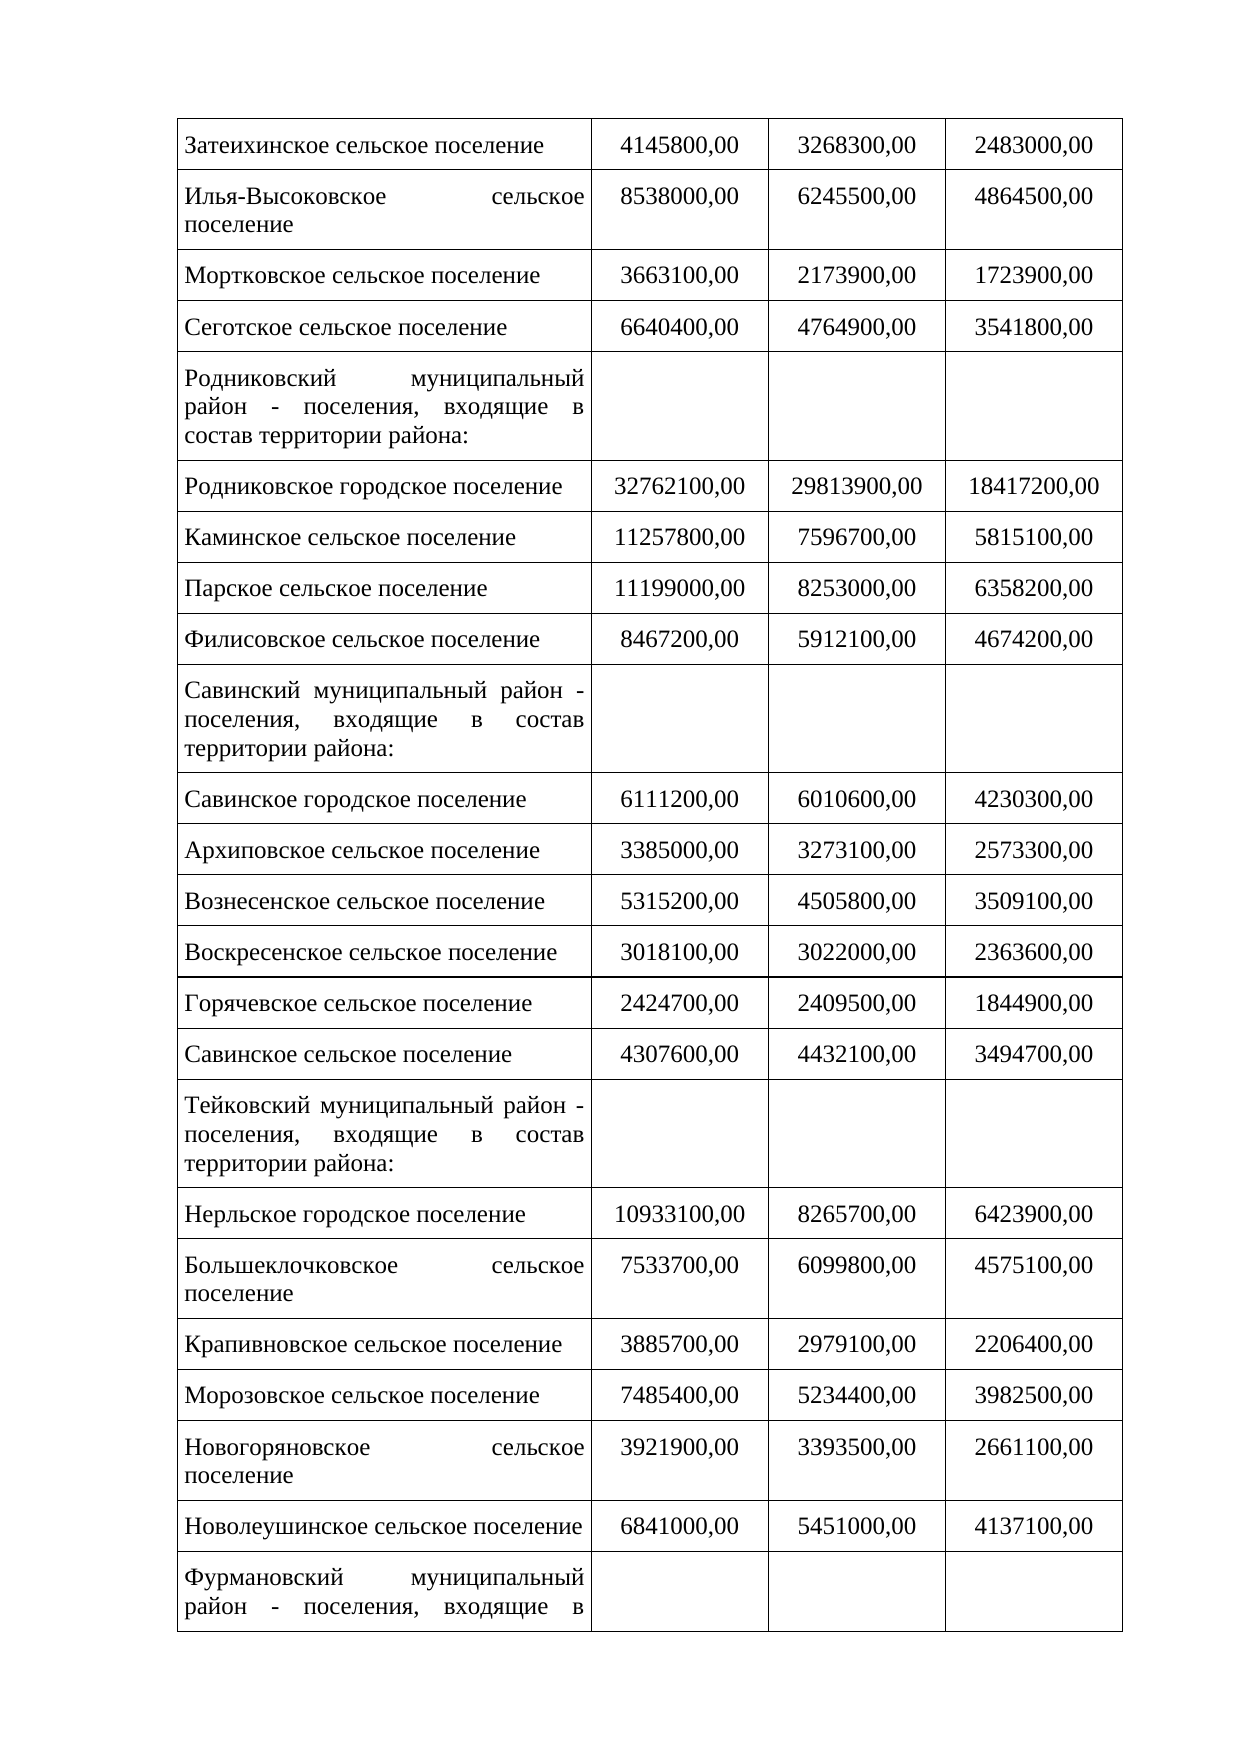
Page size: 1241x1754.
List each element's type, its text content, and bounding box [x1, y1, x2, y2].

table_cell 4764900,00 [769, 301, 945, 351]
table_cell 2661100,00 [946, 1421, 1122, 1500]
table_cell [769, 1080, 945, 1187]
table_cell [592, 1552, 768, 1631]
table_cell 2173900,00 [769, 250, 945, 300]
table_cell [946, 665, 1122, 772]
table_cell Филисовское сельское поселение [178, 614, 591, 664]
table_cell 3385000,00 [592, 824, 768, 874]
table_cell Савинское сельское поселение [178, 1029, 591, 1078]
table_cell Каминское сельское поселение [178, 512, 591, 562]
table_cell 2424700,00 [592, 978, 768, 1027]
table_cell 3509100,00 [946, 875, 1122, 925]
table_cell 3921900,00 [592, 1421, 768, 1500]
table_cell [769, 665, 945, 772]
table_cell 1844900,00 [946, 978, 1122, 1027]
table_cell Савинский муниципальный район - поселения, входящие в состав территории района: [178, 665, 591, 772]
table_cell 7533700,00 [592, 1239, 768, 1318]
table_cell 4575100,00 [946, 1239, 1122, 1318]
table_cell 5912100,00 [769, 614, 945, 664]
table_cell 3541800,00 [946, 301, 1122, 351]
table_cell [946, 352, 1122, 459]
table_cell 18417200,00 [946, 461, 1122, 511]
table_cell Родниковское городское поселение [178, 461, 591, 511]
table_cell 2206400,00 [946, 1319, 1122, 1369]
table_cell 6111200,00 [592, 773, 768, 823]
table_cell 10933100,00 [592, 1188, 768, 1238]
table_cell 29813900,00 [769, 461, 945, 511]
table_cell 4307600,00 [592, 1029, 768, 1078]
table_cell 8467200,00 [592, 614, 768, 664]
table_cell 5315200,00 [592, 875, 768, 925]
table_cell 6640400,00 [592, 301, 768, 351]
table_cell 6841000,00 [592, 1501, 768, 1551]
table_cell Нерльское городское поселение [178, 1188, 591, 1238]
table_cell 1723900,00 [946, 250, 1122, 300]
table_cell 6423900,00 [946, 1188, 1122, 1238]
table_cell 2409500,00 [769, 978, 945, 1027]
table_cell 3268300,00 [769, 119, 945, 169]
table_cell 4145800,00 [592, 119, 768, 169]
table_cell Вознесенское сельское поселение [178, 875, 591, 925]
table_cell Савинское городское поселение [178, 773, 591, 823]
table_cell 6099800,00 [769, 1239, 945, 1318]
table_cell [592, 352, 768, 459]
table_cell 4674200,00 [946, 614, 1122, 664]
table_cell 6010600,00 [769, 773, 945, 823]
table_cell Морозовское сельское поселение [178, 1370, 591, 1420]
table_cell 3022000,00 [769, 926, 945, 976]
table_cell 4137100,00 [946, 1501, 1122, 1551]
table_cell Крапивновское сельское поселение [178, 1319, 591, 1369]
table_cell 7485400,00 [592, 1370, 768, 1420]
table_cell Новолеушинское сельское поселение [178, 1501, 591, 1551]
table_cell 6245500,00 [769, 170, 945, 249]
table_cell Илья-Высоковское сельское поселение [178, 170, 591, 249]
table_cell 5815100,00 [946, 512, 1122, 562]
table_cell 3393500,00 [769, 1421, 945, 1500]
table_cell 3982500,00 [946, 1370, 1122, 1420]
table_cell Мортковское сельское поселение [178, 250, 591, 300]
table_cell 3018100,00 [592, 926, 768, 976]
table_cell 3885700,00 [592, 1319, 768, 1369]
table_cell 3494700,00 [946, 1029, 1122, 1078]
table_cell 4230300,00 [946, 773, 1122, 823]
table_cell 8538000,00 [592, 170, 768, 249]
table_cell Тейковский муниципальный район - поселения, входящие в состав территории района: [178, 1080, 591, 1187]
table_cell 11257800,00 [592, 512, 768, 562]
table_cell Сеготское сельское поселение [178, 301, 591, 351]
table_cell 2483000,00 [946, 119, 1122, 169]
table_cell 32762100,00 [592, 461, 768, 511]
table_cell 4505800,00 [769, 875, 945, 925]
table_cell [178, 1552, 591, 1631]
table_cell Архиповское сельское поселение [178, 824, 591, 874]
table_cell 2573300,00 [946, 824, 1122, 874]
table_cell Воскресенское сельское поселение [178, 926, 591, 976]
table_cell 3273100,00 [769, 824, 945, 874]
table_cell [769, 1552, 945, 1631]
table_cell [769, 352, 945, 459]
table_cell Большеклочковское сельское поселение [178, 1239, 591, 1318]
table_cell 6358200,00 [946, 563, 1122, 613]
table_cell Горячевское сельское поселение [178, 978, 591, 1027]
table_cell 5451000,00 [769, 1501, 945, 1551]
table_cell Затеихинское сельское поселение [178, 119, 591, 169]
table_cell 7596700,00 [769, 512, 945, 562]
table_cell [592, 665, 768, 772]
table_cell 11199000,00 [592, 563, 768, 613]
table_cell Парское сельское поселение [178, 563, 591, 613]
table_cell 2979100,00 [769, 1319, 945, 1369]
table_cell [592, 1080, 768, 1187]
table_cell Новогоряновское сельское поселение [178, 1421, 591, 1500]
table_cell 8265700,00 [769, 1188, 945, 1238]
table_cell 2363600,00 [946, 926, 1122, 976]
table_cell [946, 1552, 1122, 1631]
table_cell 4432100,00 [769, 1029, 945, 1078]
table_cell 4864500,00 [946, 170, 1122, 249]
table_cell 8253000,00 [769, 563, 945, 613]
table_cell 5234400,00 [769, 1370, 945, 1420]
table_cell Родниковский муниципальный район - поселения, входящие в состав территории района: [178, 352, 591, 459]
table_cell 3663100,00 [592, 250, 768, 300]
table_cell [946, 1080, 1122, 1187]
